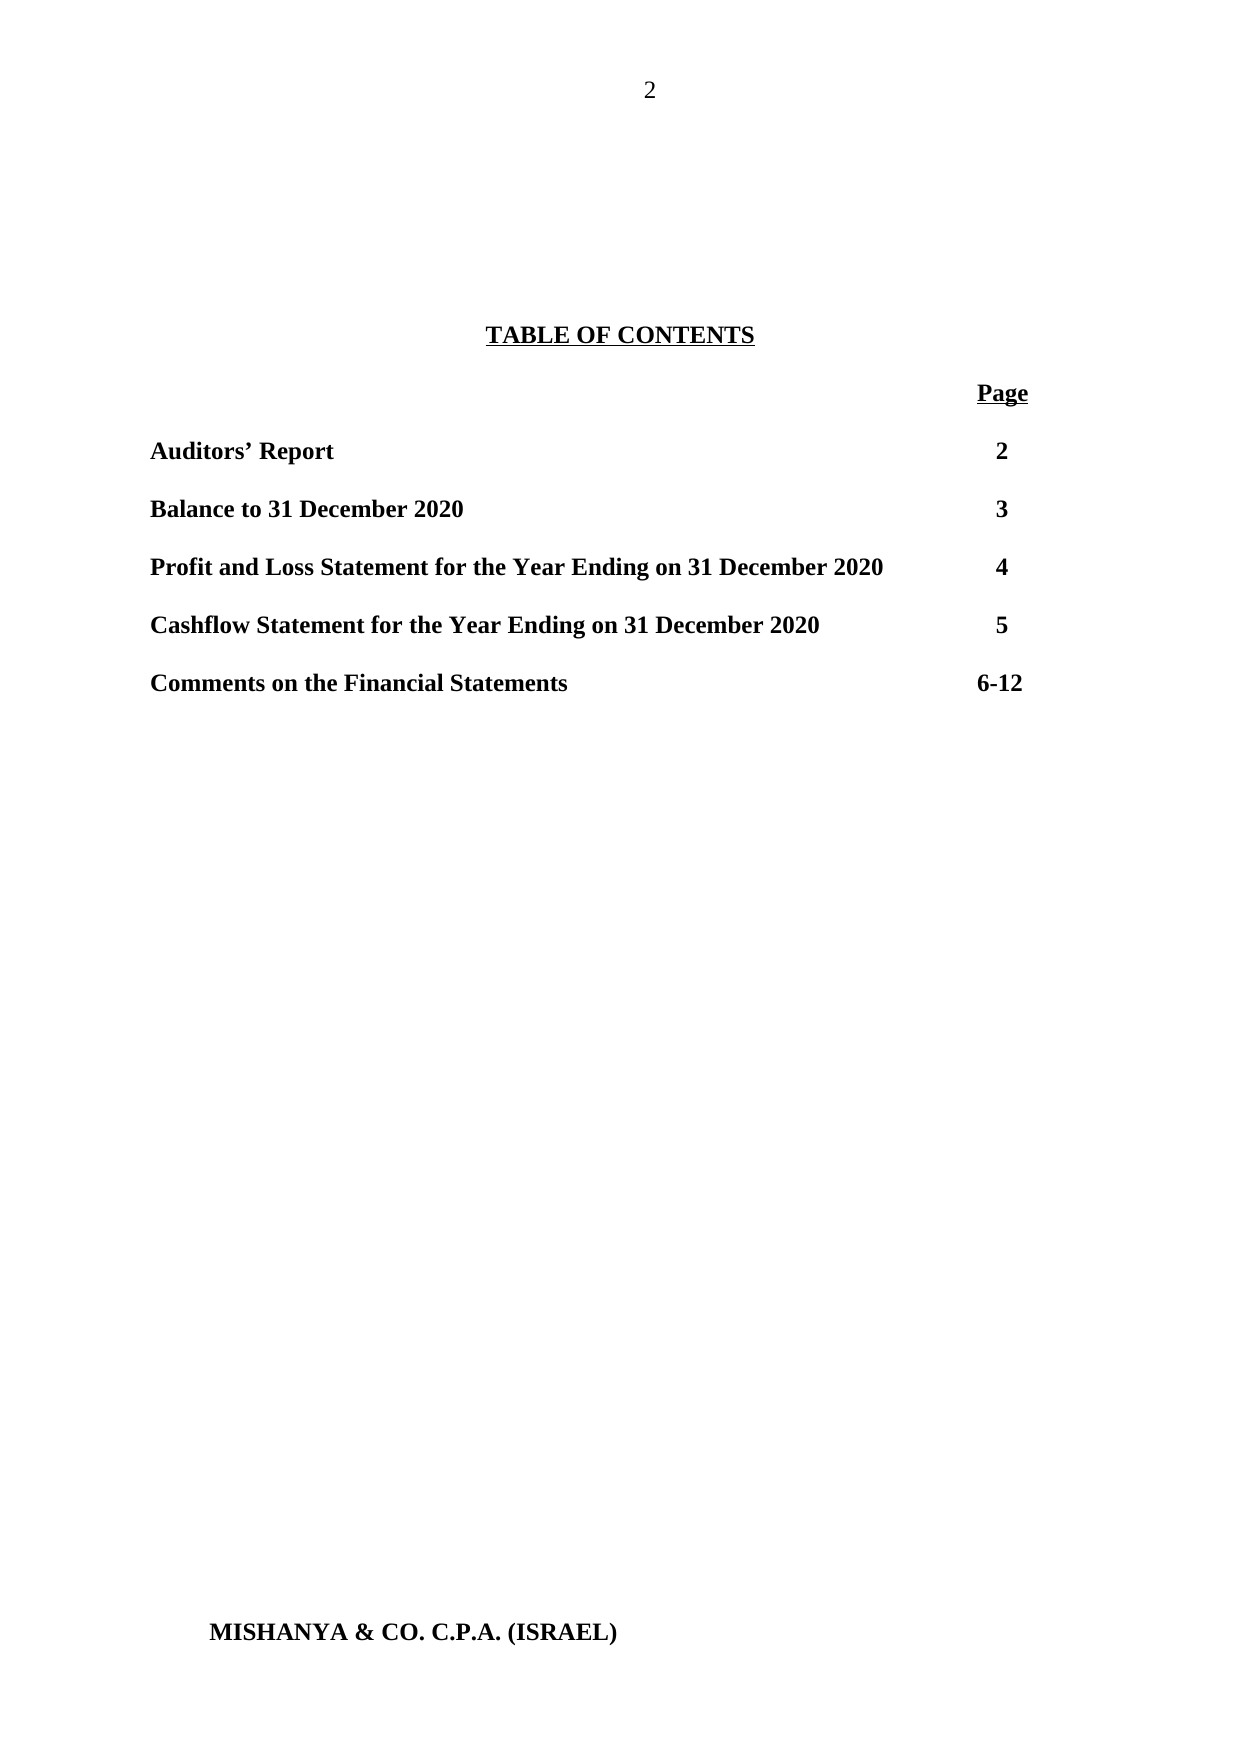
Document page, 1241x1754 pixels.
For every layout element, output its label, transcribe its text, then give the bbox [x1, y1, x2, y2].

text Comments on the Financial Statements 6-12 [150, 668, 1090, 697]
text Auditors’ Report 2 [150, 436, 1090, 464]
text Cashflow Statement for the Year Ending on 31 December 2020 5 [150, 610, 1090, 639]
text Balance to 31 December 2020 3 [150, 494, 1090, 523]
text TABLE OF CONTENTS [150, 320, 1090, 348]
text Profit and Loss Statement for the Year Ending on 31 December 2020 4 [150, 552, 1090, 581]
text Page [150, 378, 1090, 407]
